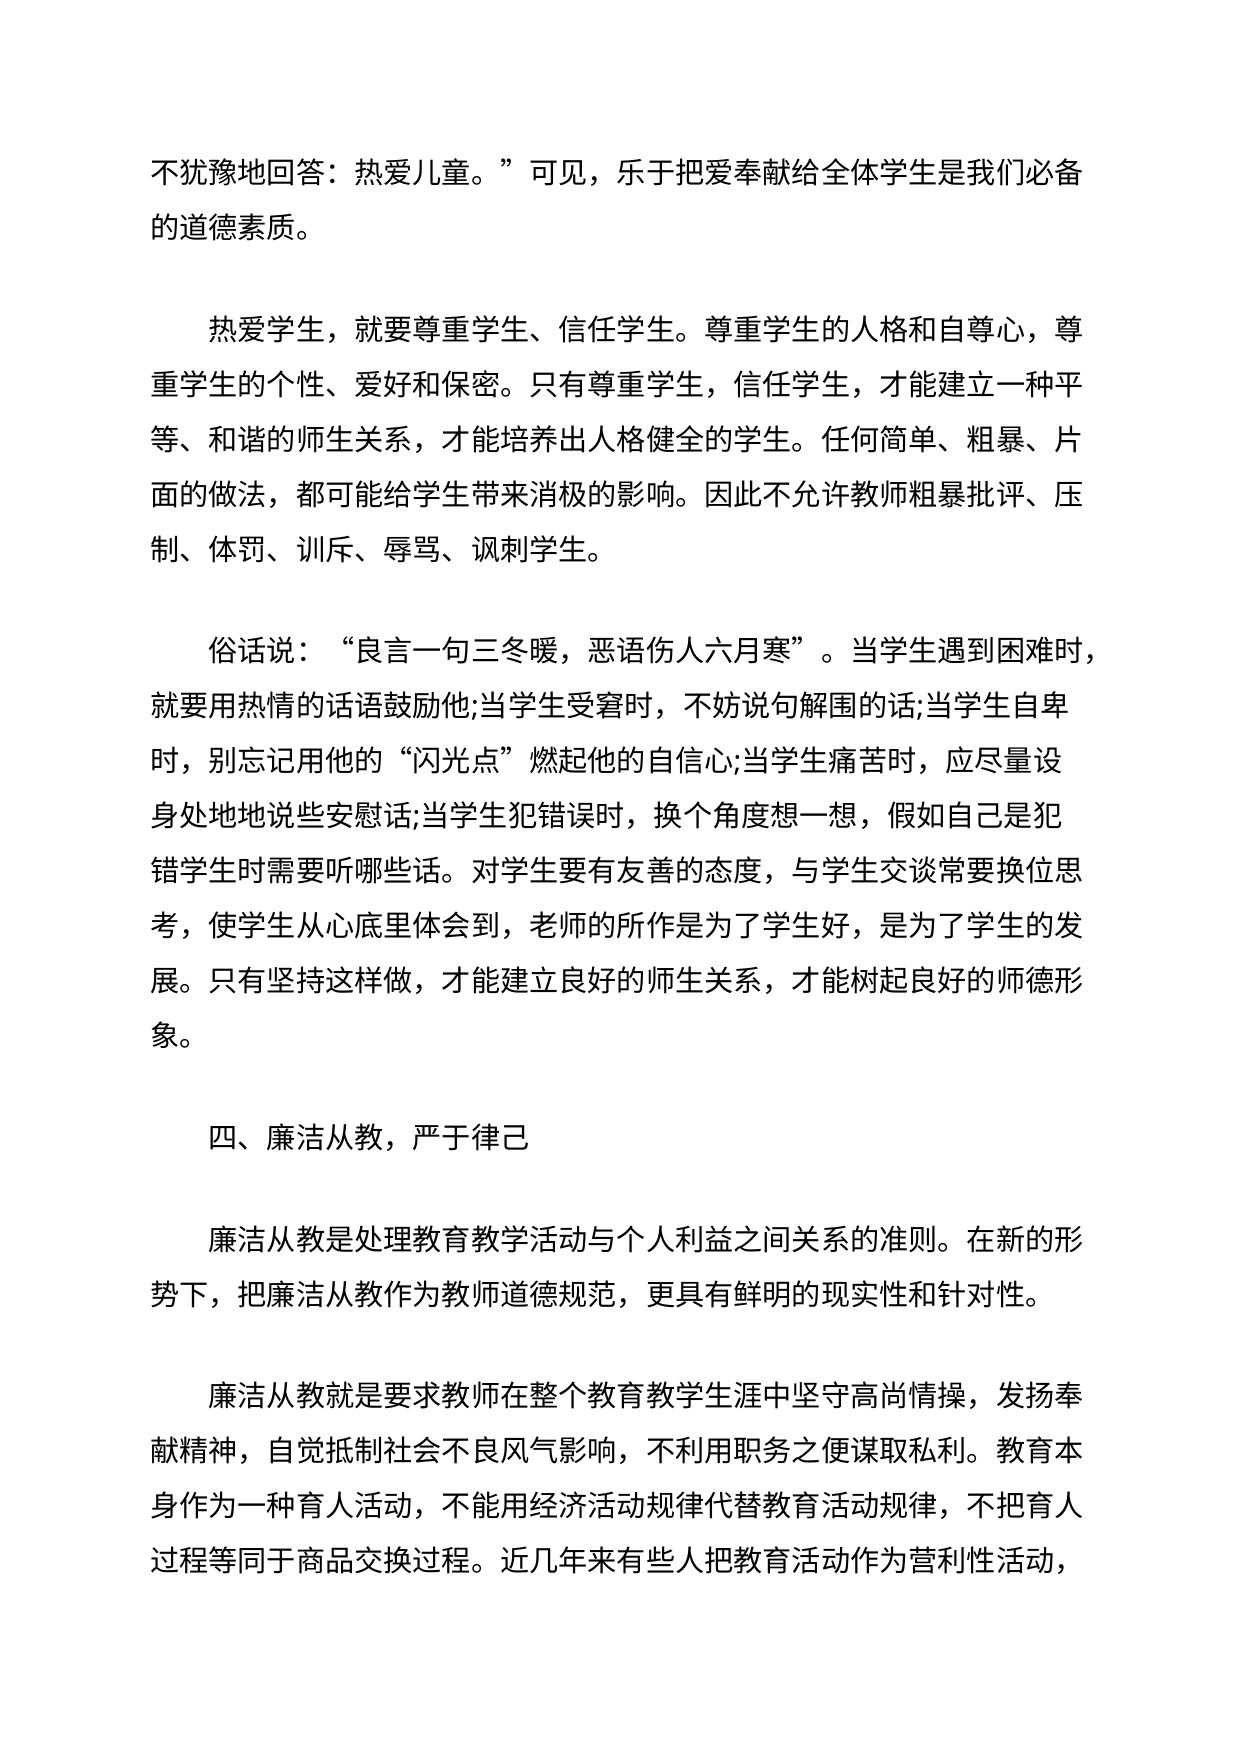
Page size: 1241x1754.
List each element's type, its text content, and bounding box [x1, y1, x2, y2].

text 俗话说：“良言一句三冬暖，恶语伤人六月寒”。当学生遇到困难时，就要用热情的话语鼓励他;当学生受窘时，不妨说句解围的话;当学生自卑时，别忘记用他的“闪光点”燃起他的自信心;当学生痛苦时，应尽量设身处地地说些安慰话;当学生犯错误时，换个角度想一想，假如自己是犯错学生时需要听哪些话。对学生要有友善的态度，与学生交谈常要换位思考，使学生从心底里体会到，老师的所作是为了学生好，是为了学生的发展。只有坚持这样做，才能建立良好的师生关系，才能树起良好的师德形象。 [150, 628, 1090, 1055]
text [150, 150, 1090, 247]
text 四、廉洁从教，严于律己 [150, 1114, 1090, 1157]
text 廉洁从教是处理教育教学活动与个人利益之间关系的准则。在新的形势下，把廉洁从教作为教师道德规范，更具有鲜明的现实性和针对性。 [150, 1216, 1090, 1313]
text 热爱学生，就要尊重学生、信任学生。尊重学生的人格和自尊心，尊重学生的个性、爱好和保密。只有尊重学生，信任学生，才能建立一种平等、和谐的师生关系，才能培养出人格健全的学生。任何简单、粗暴、片面的做法，都可能给学生带来消极的影响。因此不允许教师粗暴批评、压制、体罚、训斥、辱骂、讽刺学生。 [150, 307, 1090, 568]
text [150, 1373, 1090, 1580]
